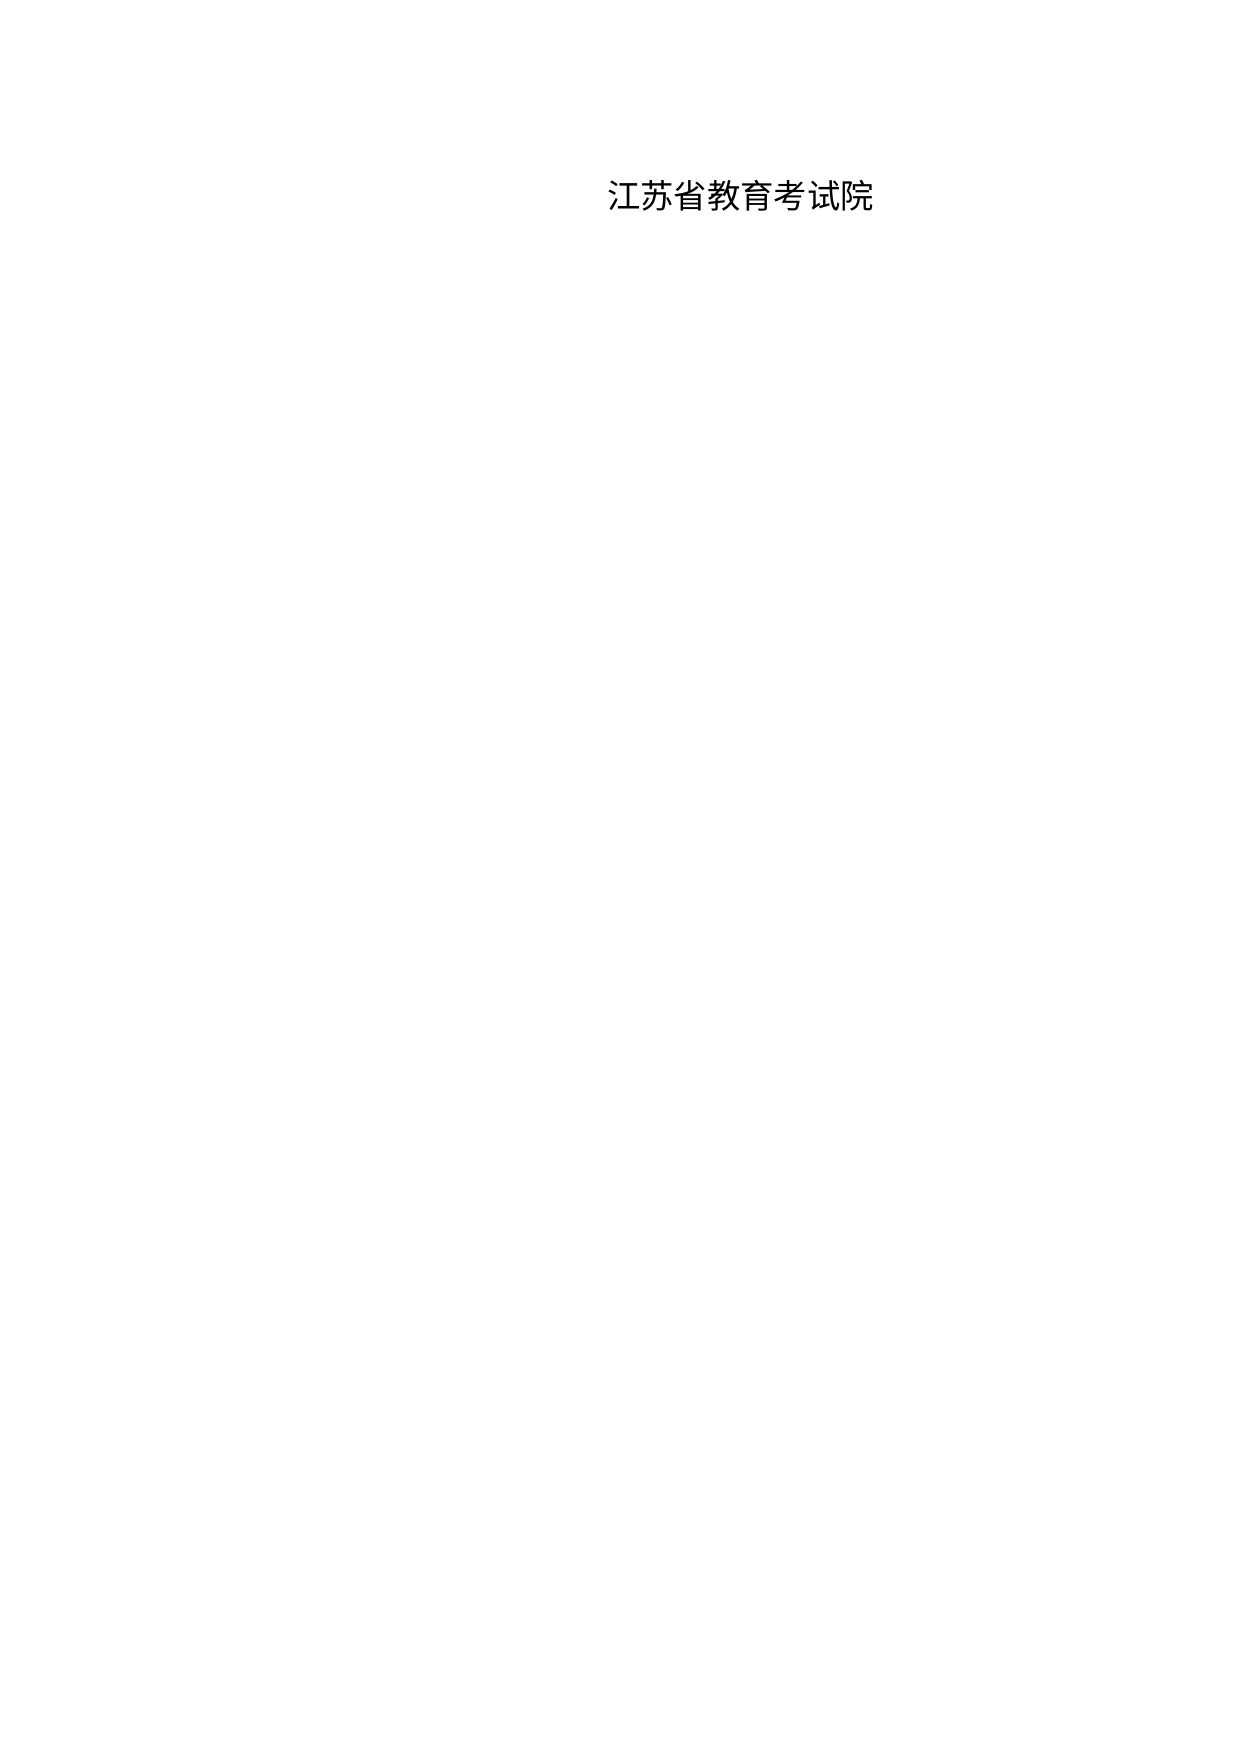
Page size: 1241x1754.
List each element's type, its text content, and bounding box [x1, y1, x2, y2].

text 江苏省教育考试院 [187, 162, 1053, 227]
